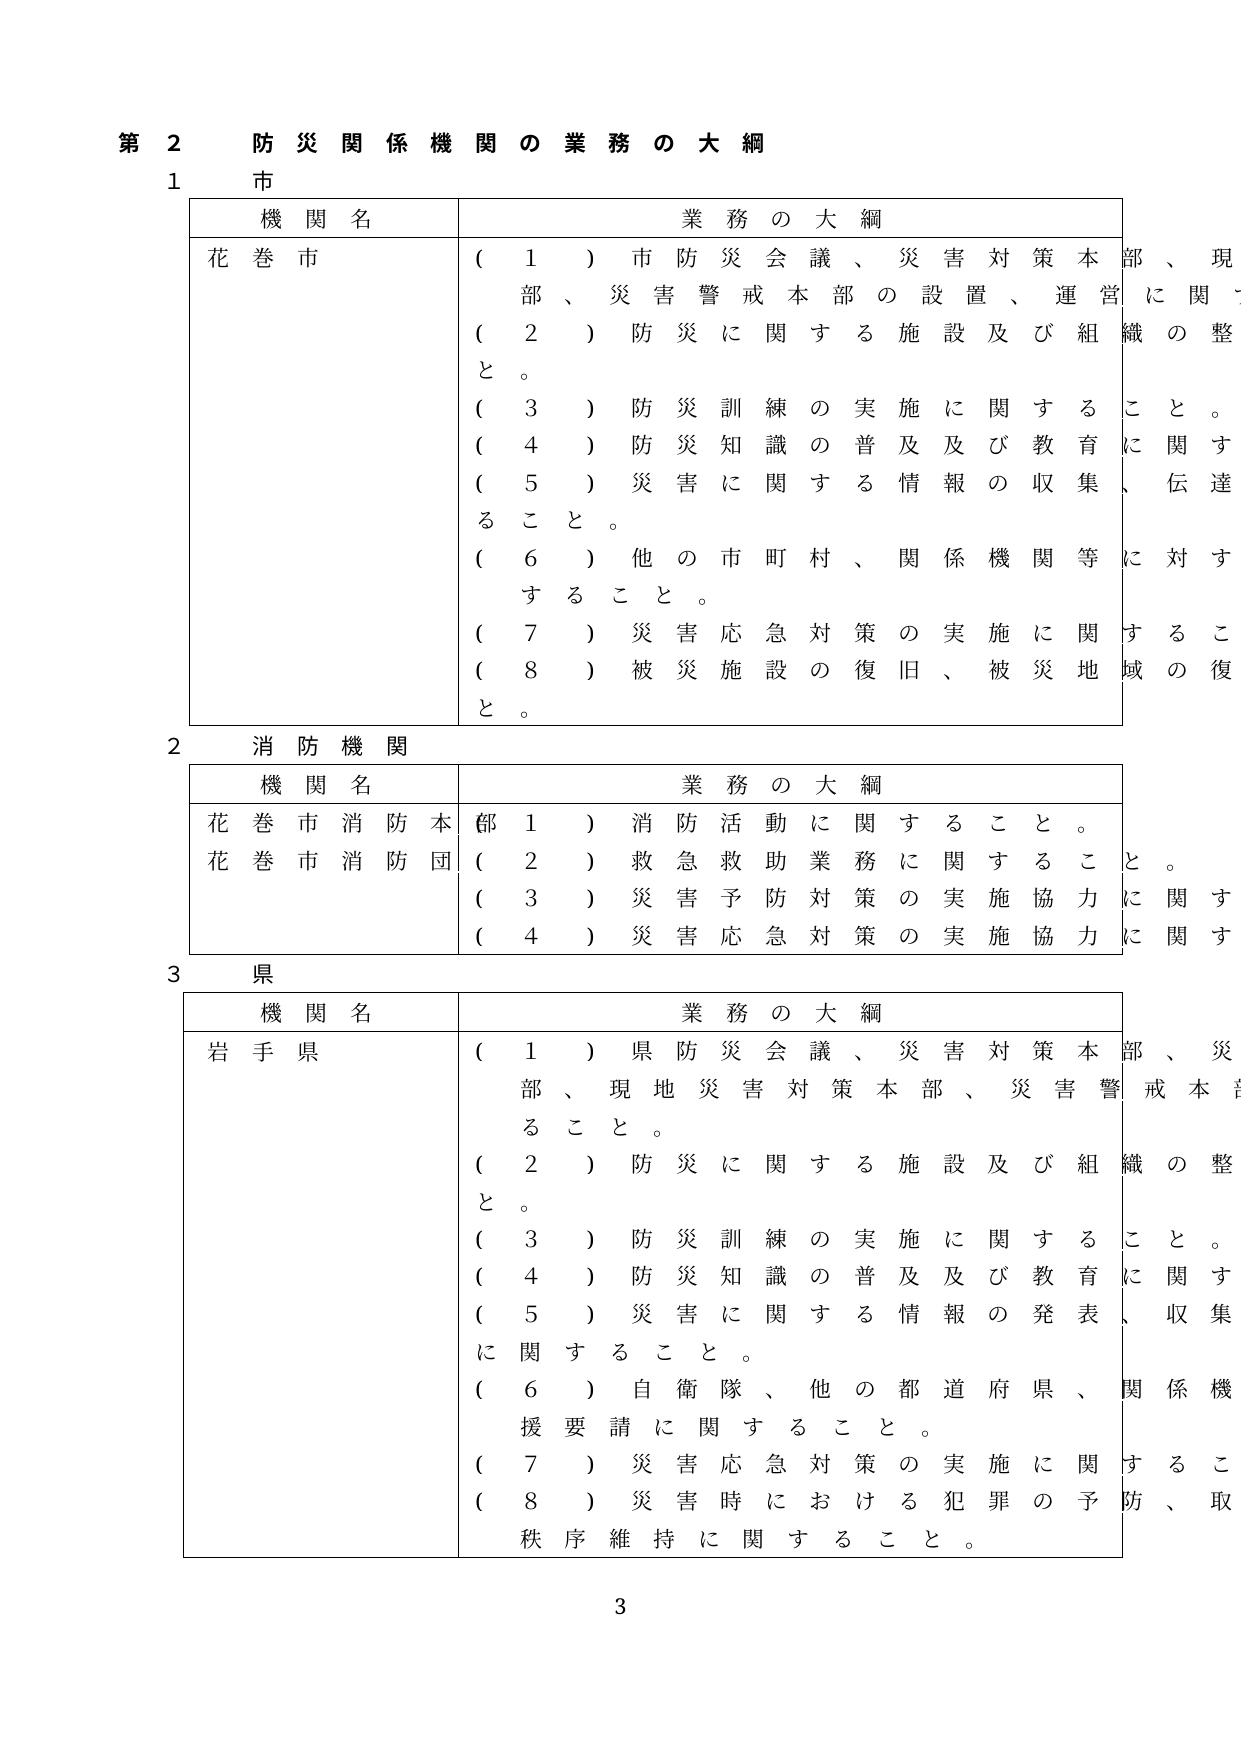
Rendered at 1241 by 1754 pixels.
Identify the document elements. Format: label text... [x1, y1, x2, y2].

table_cell 岩手県 [184, 1032, 458, 1557]
table_header 機関名 [190, 765, 458, 802]
table_header 業務の大綱 [459, 993, 1122, 1031]
text １ 市 [118, 161, 1122, 198]
table_header 業務の大綱 [459, 765, 1122, 802]
text ２ 消防機関 [118, 726, 1122, 764]
table_header 業務の大綱 [459, 199, 1122, 237]
table_header 機関名 [184, 993, 458, 1031]
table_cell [459, 1032, 1122, 1557]
table_header 機関名 [190, 199, 458, 237]
table_cell 花巻市 [190, 238, 458, 725]
table_cell (１) 消防活動に関すること。 (２) 救急救助業務に関すること。 (３) 災害予防対策の実施協力に関すること。 (４) 災害応急対策の実施協力に関すること。 [459, 873, 1122, 953]
table_cell (１) 市防災会議、災害対策本部、現地災害対策本部、災害警戒本部の設置、運営に関すること。 (２) 防災に関する施設及び組織の整備に関すること。 (３) 防災訓練の実施に関すること。 (４) 防災知識の普及及び教育に関すること。 (５) 災害に関する情報の収集、伝達及び広報に関すること。 (６) 他の市町村、関係機関等に対する応援要請に関すること。 (７) 災害応急対策の実施に関すること。 (８) 被災施設の復旧、被災地域の復興に関すること。 [459, 238, 1122, 725]
table_cell (１) 消防活動に関すること。 (２) 救急救助業務に関すること。 (３) 災害予防対策の実施協力に関すること。 (４) 災害応急対策の実施協力に関すること。 [459, 804, 1122, 834]
text 第２ 防災関係機関の業務の大綱 [118, 123, 1122, 161]
table_cell 花巻市消防本部 花巻市消防団 [190, 804, 458, 953]
text ３ 県 [118, 954, 1122, 992]
table_cell (１) 消防活動に関すること。 (２) 救急救助業務に関すること。 (３) 災害予防対策の実施協力に関すること。 (４) 災害応急対策の実施協力に関すること。 [459, 835, 1122, 871]
